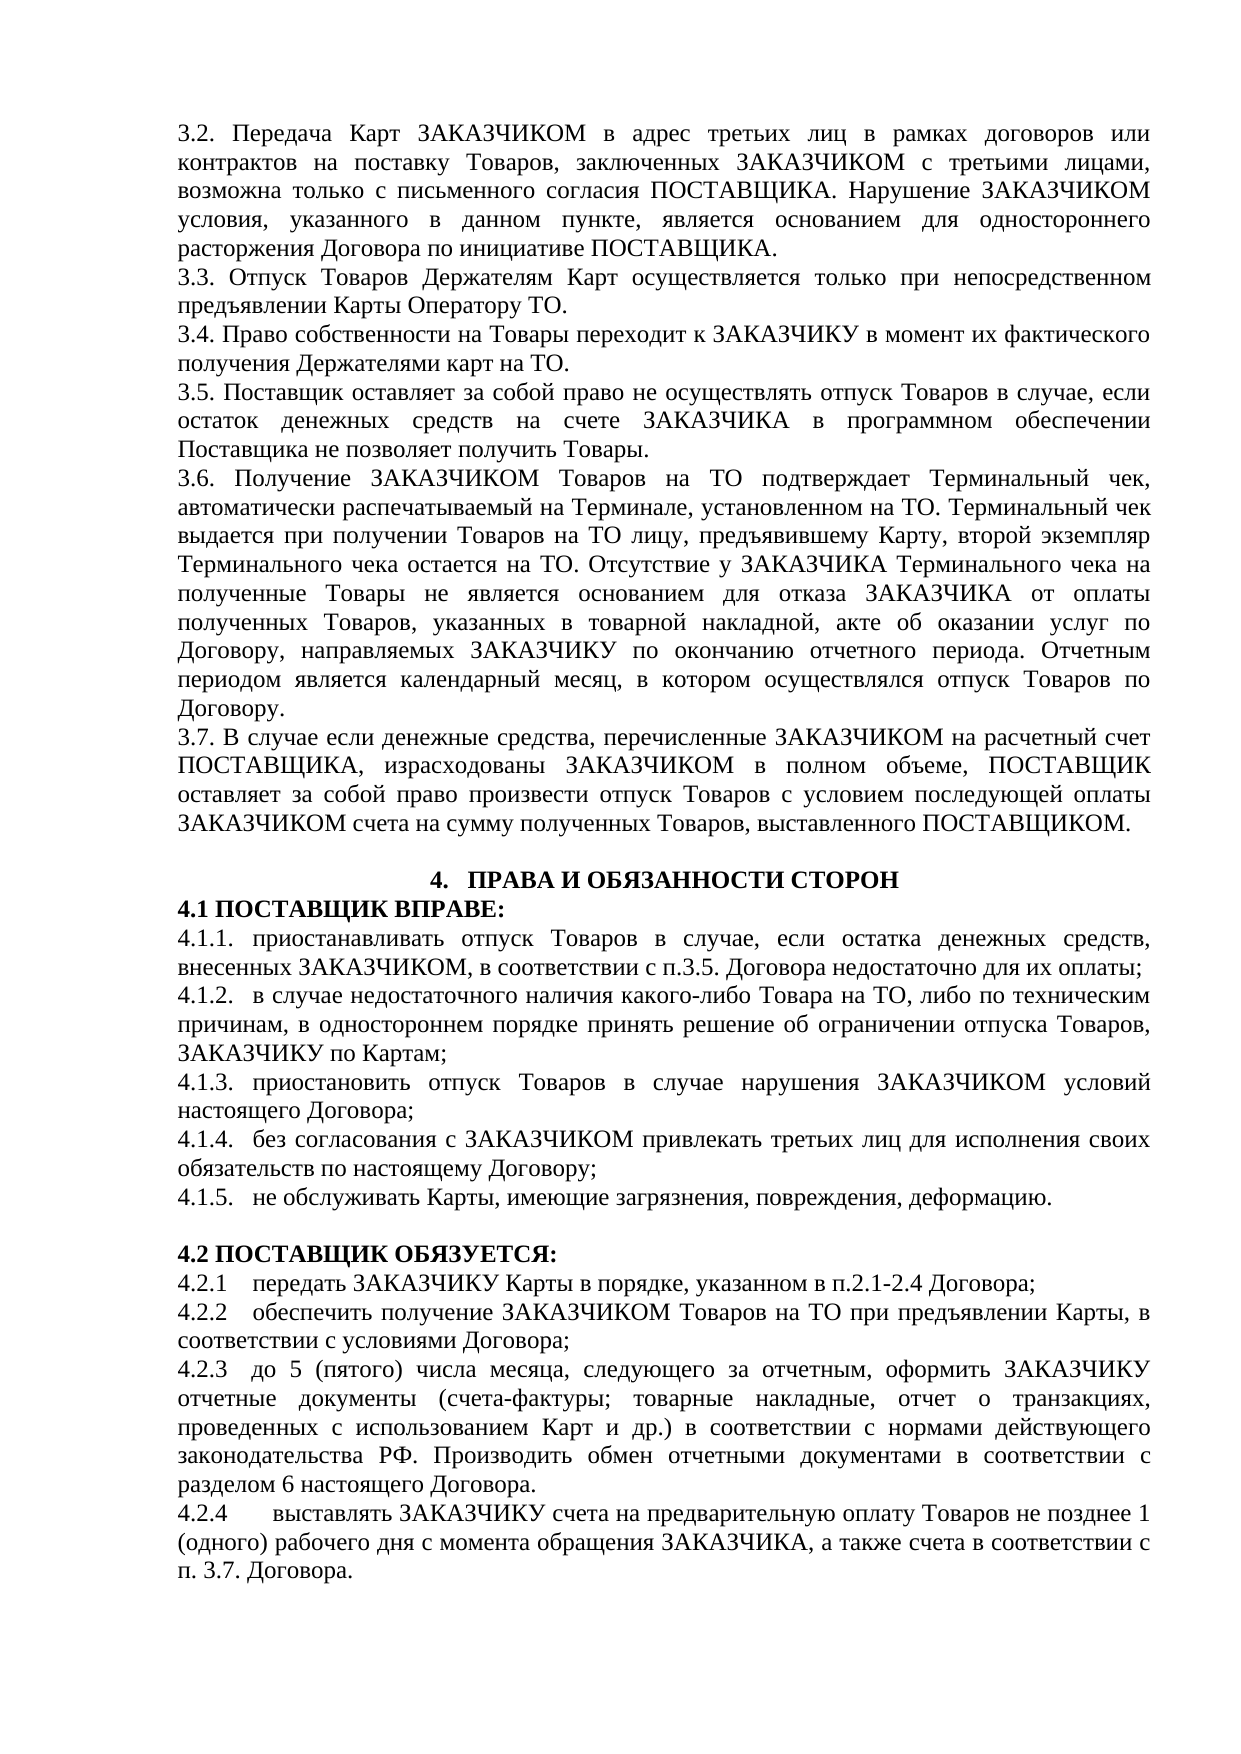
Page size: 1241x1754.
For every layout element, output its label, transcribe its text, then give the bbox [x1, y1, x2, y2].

list приостановить отпуск Товаров в случае нарушения ЗАКАЗЧИКОМ условий настоящего Договора; [177, 1067, 1152, 1124]
text 3.6. Получение ЗАКАЗЧИКОМ Товаров на ТО подтверждает Терминальный чек, автоматически распечатываемый на Терминале, установленном на ТО. Терминальный чек выдается при получении Товаров на ТО лицу, предъявившему Карту, второй экземпляр Терминального чека остается на ТО. Отсутствие у ЗАКАЗЧИКА Терминального чека на полученные Товары не является основанием для отказа ЗАКАЗЧИКА от оплаты полученных Товаров, указанных в товарной накладной, акте об оказании услуг по Договору, направляемых ЗАКАЗЧИКУ по окончанию отчетного периода. Отчетным периодом является календарный месяц, в котором осуществлялся отпуск Товаров по Договору. [177, 463, 1152, 722]
list приостанавливать отпуск Товаров в случае, если остатка денежных средств, внесенных ЗАКАЗЧИКОМ, в соответствии с п.3.5. Договора недостаточно для их оплаты; [177, 923, 1152, 981]
list обеспечить получение ЗАКАЗЧИКОМ Товаров на ТО при предъявлении Карты, в соответствии с условиями Договора; [177, 1297, 1152, 1354]
list выставлять ЗАКАЗЧИКУ счета на предварительную оплату Товаров не позднее 1 (одного) рабочего дня с момента обращения ЗАКАЗЧИКА, а также счета в соответствии с п. 3.7. Договора. [177, 1498, 1152, 1584]
list ПОСТАВЩИК ОБЯЗУЕТСЯ: [177, 1239, 1152, 1268]
list до 5 (пятого) числа месяца, следующего за отчетным, оформить ЗАКАЗЧИКУ отчетные документы (счета-фактуры; товарные накладные, отчет о транзакциях, проведенных с использованием Карт и др.) в соответствии с нормами действующего законодательства РФ. Производить обмен отчетными документами в соответствии с разделом 6 настоящего Договора. [177, 1354, 1152, 1498]
list ПОСТАВЩИК ВПРАВЕ: [177, 894, 1152, 923]
text 3.4. Право собственности на Товары переходит к ЗАКАЗЧИКУ в момент их фактического получения Держателями карт на ТО. [177, 319, 1152, 377]
text 3.3. Отпуск Товаров Держателям Карт осуществляется только при непосредственном предъявлении Карты Оператору ТО. [177, 262, 1152, 319]
list передать ЗАКАЗЧИКУ Карты в порядке, указанном в п.2.1-2.4 Договора; [177, 1268, 1152, 1297]
text 3.7. В случае если денежные средства, перечисленные ЗАКАЗЧИКОМ на расчетный счет ПОСТАВЩИКА, израсходованы ЗАКАЗЧИКОМ в полном объеме, ПОСТАВЩИК оставляет за собой право произвести отпуск Товаров с условием последующей оплаты ЗАКАЗЧИКОМ счета на сумму полученных Товаров, выставленного ПОСТАВЩИКОМ. [177, 722, 1152, 837]
list не обслуживать Карты, имеющие загрязнения, повреждения, деформацию. [177, 1182, 1152, 1211]
text 3.5. Поставщик оставляет за собой право не осуществлять отпуск Товаров в случае, если остаток денежных средств на счете ЗАКАЗЧИКА в программном обеспечении Поставщика не позволяет получить Товары. [177, 377, 1152, 463]
list в случае недостаточного наличия какого-либо Товара на ТО, либо по техническим причинам, в одностороннем порядке принять решение об ограничении отпуска Товаров, ЗАКАЗЧИКУ по Картам; [177, 981, 1152, 1067]
text 3.2. Передача Карт ЗАКАЗЧИКОМ в адрес третьих лиц в рамках договоров или контрактов на поставку Товаров, заключенных ЗАКАЗЧИКОМ с третьими лицами, возможна только с письменного согласия ПОСТАВЩИКА. Нарушение ЗАКАЗЧИКОМ условия, указанного в данном пункте, является основанием для одностороннего расторжения Договора по инициативе ПОСТАВЩИКА. [177, 118, 1152, 262]
list ПРАВА И ОБЯЗАННОСТИ СТОРОН [177, 866, 1152, 894]
list без согласования с ЗАКАЗЧИКОМ привлекать третьих лиц для исполнения своих обязательств по настоящему Договору; [177, 1124, 1152, 1182]
